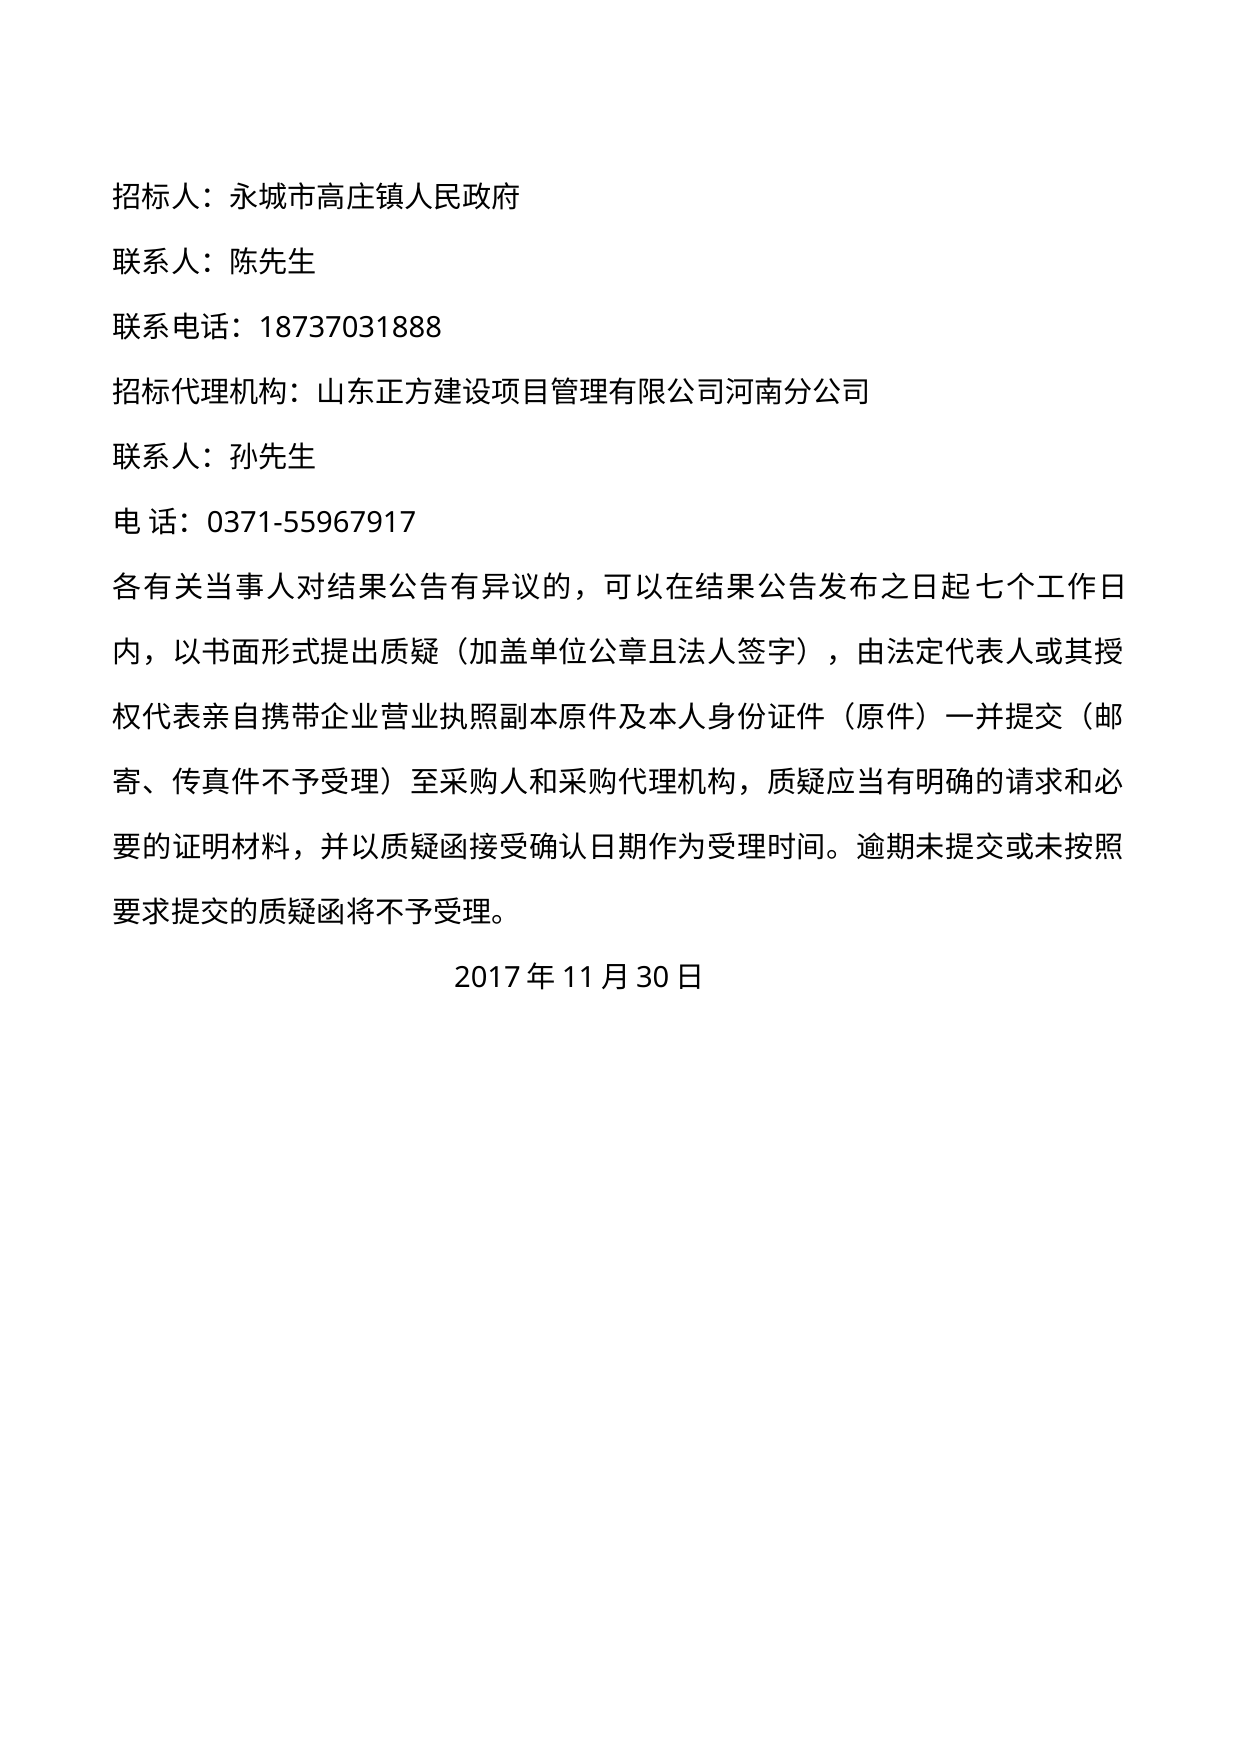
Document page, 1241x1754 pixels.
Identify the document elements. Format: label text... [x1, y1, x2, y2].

text 招标人：永城市高庄镇人民政府 联系人：陈先生 联系电话：18737031888 [112, 162, 1128, 357]
text 各有关当事人对结果公告有异议的，可以在结果公告发布之日起七个工作日内，以书面形式提出质疑（加盖单位公章且法人签字），由法定代表人或其授权代表亲自携带企业营业执照副本原件及本人身份证件（原件）一并提交（邮寄、传真件不予受理）至采购人和采购代理机构，质疑应当有明确的请求和必要的证明材料，并以质疑函接受确认日期作为受理时间。逾期未提交或未按照要求提交的质疑函将不予受理。 [112, 552, 1128, 942]
text 2017年11月30日 [112, 942, 1128, 1007]
text 招标代理机构：山东正方建设项目管理有限公司河南分公司 联系人：孙先生 电 话：0371-55967917 [112, 357, 1128, 552]
